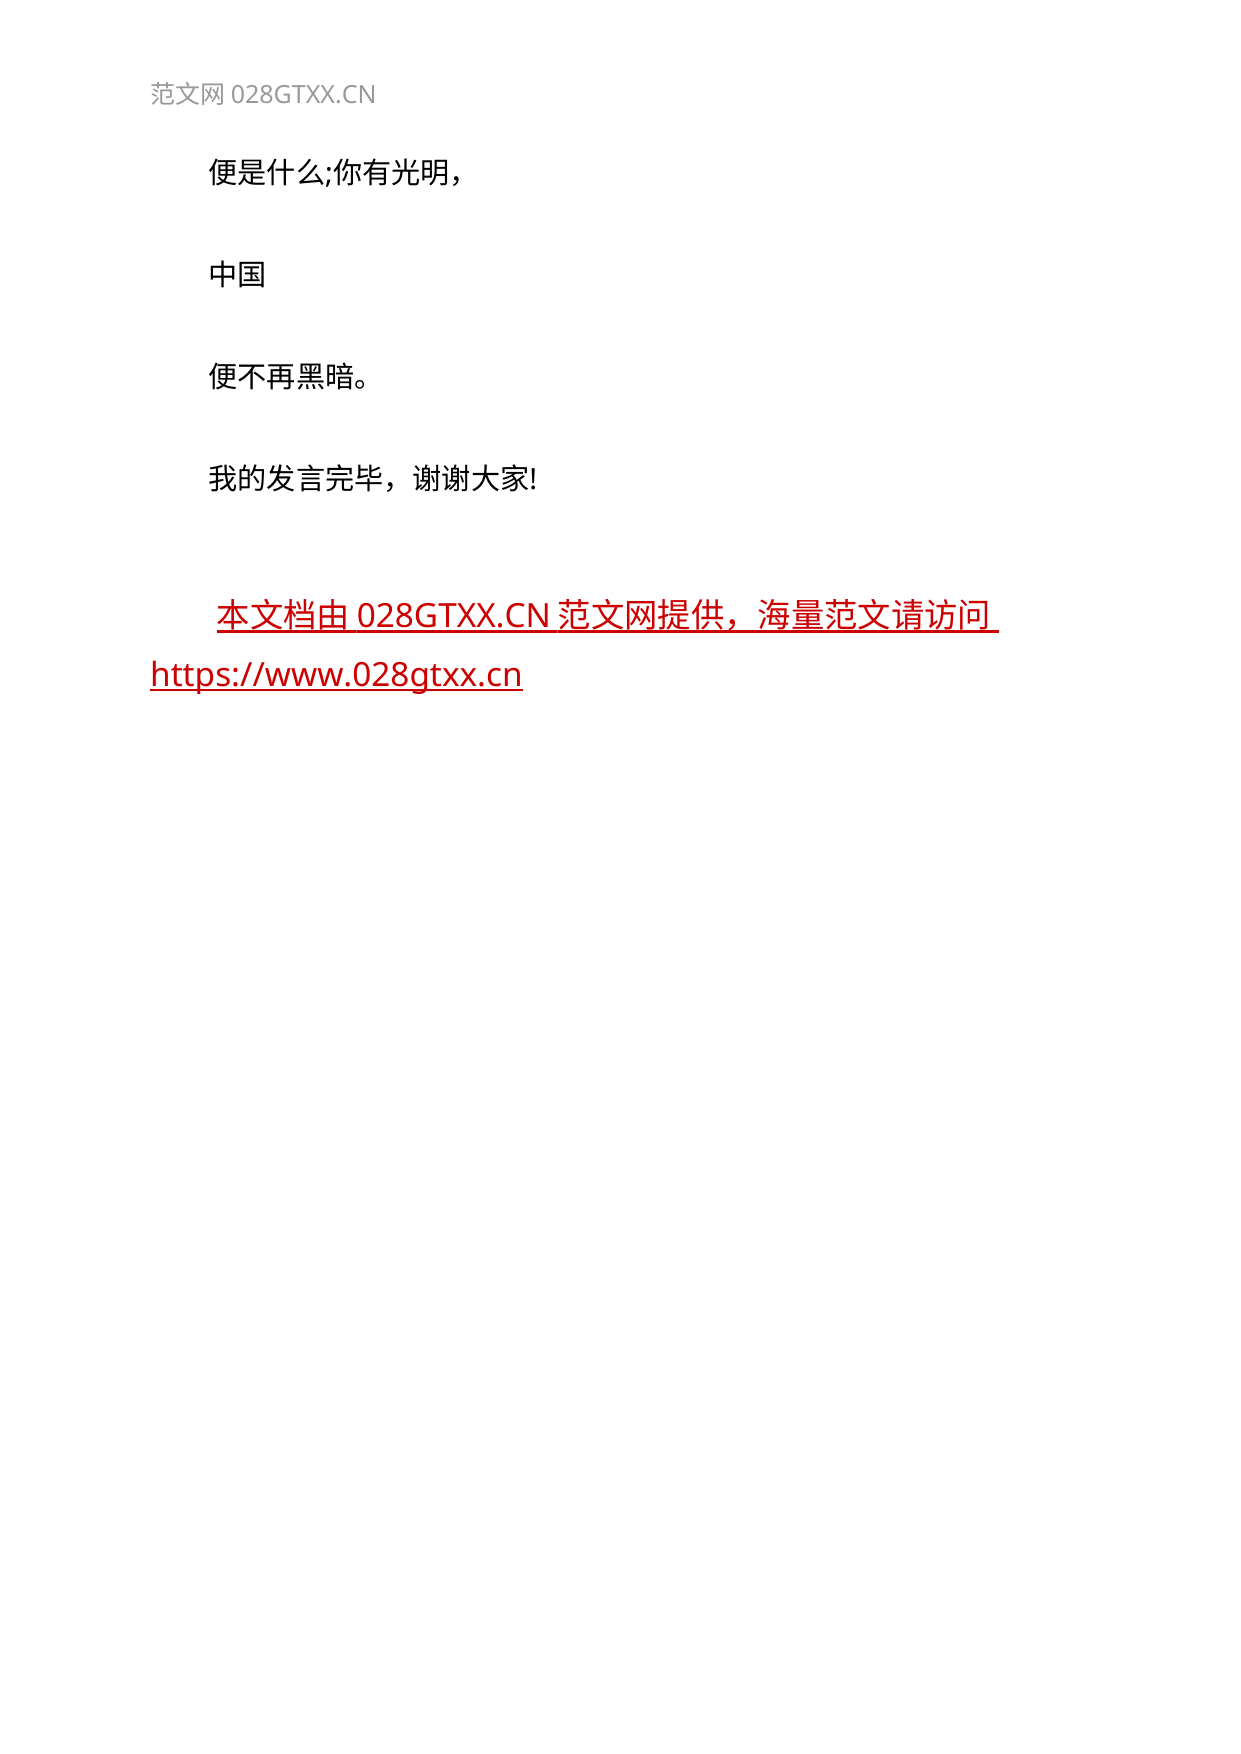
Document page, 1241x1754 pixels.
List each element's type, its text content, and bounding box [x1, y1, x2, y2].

text 本文档由028GTXX.CN范文网提供，海量范文请访问 https://www.028gtxx.cn [150, 589, 1090, 696]
text 便是什么;你有光明， [150, 150, 1090, 192]
text 我的发言完毕，谢谢大家! [150, 456, 1090, 498]
text 便不再黑暗。 [150, 354, 1090, 396]
text 中国 [150, 252, 1090, 294]
